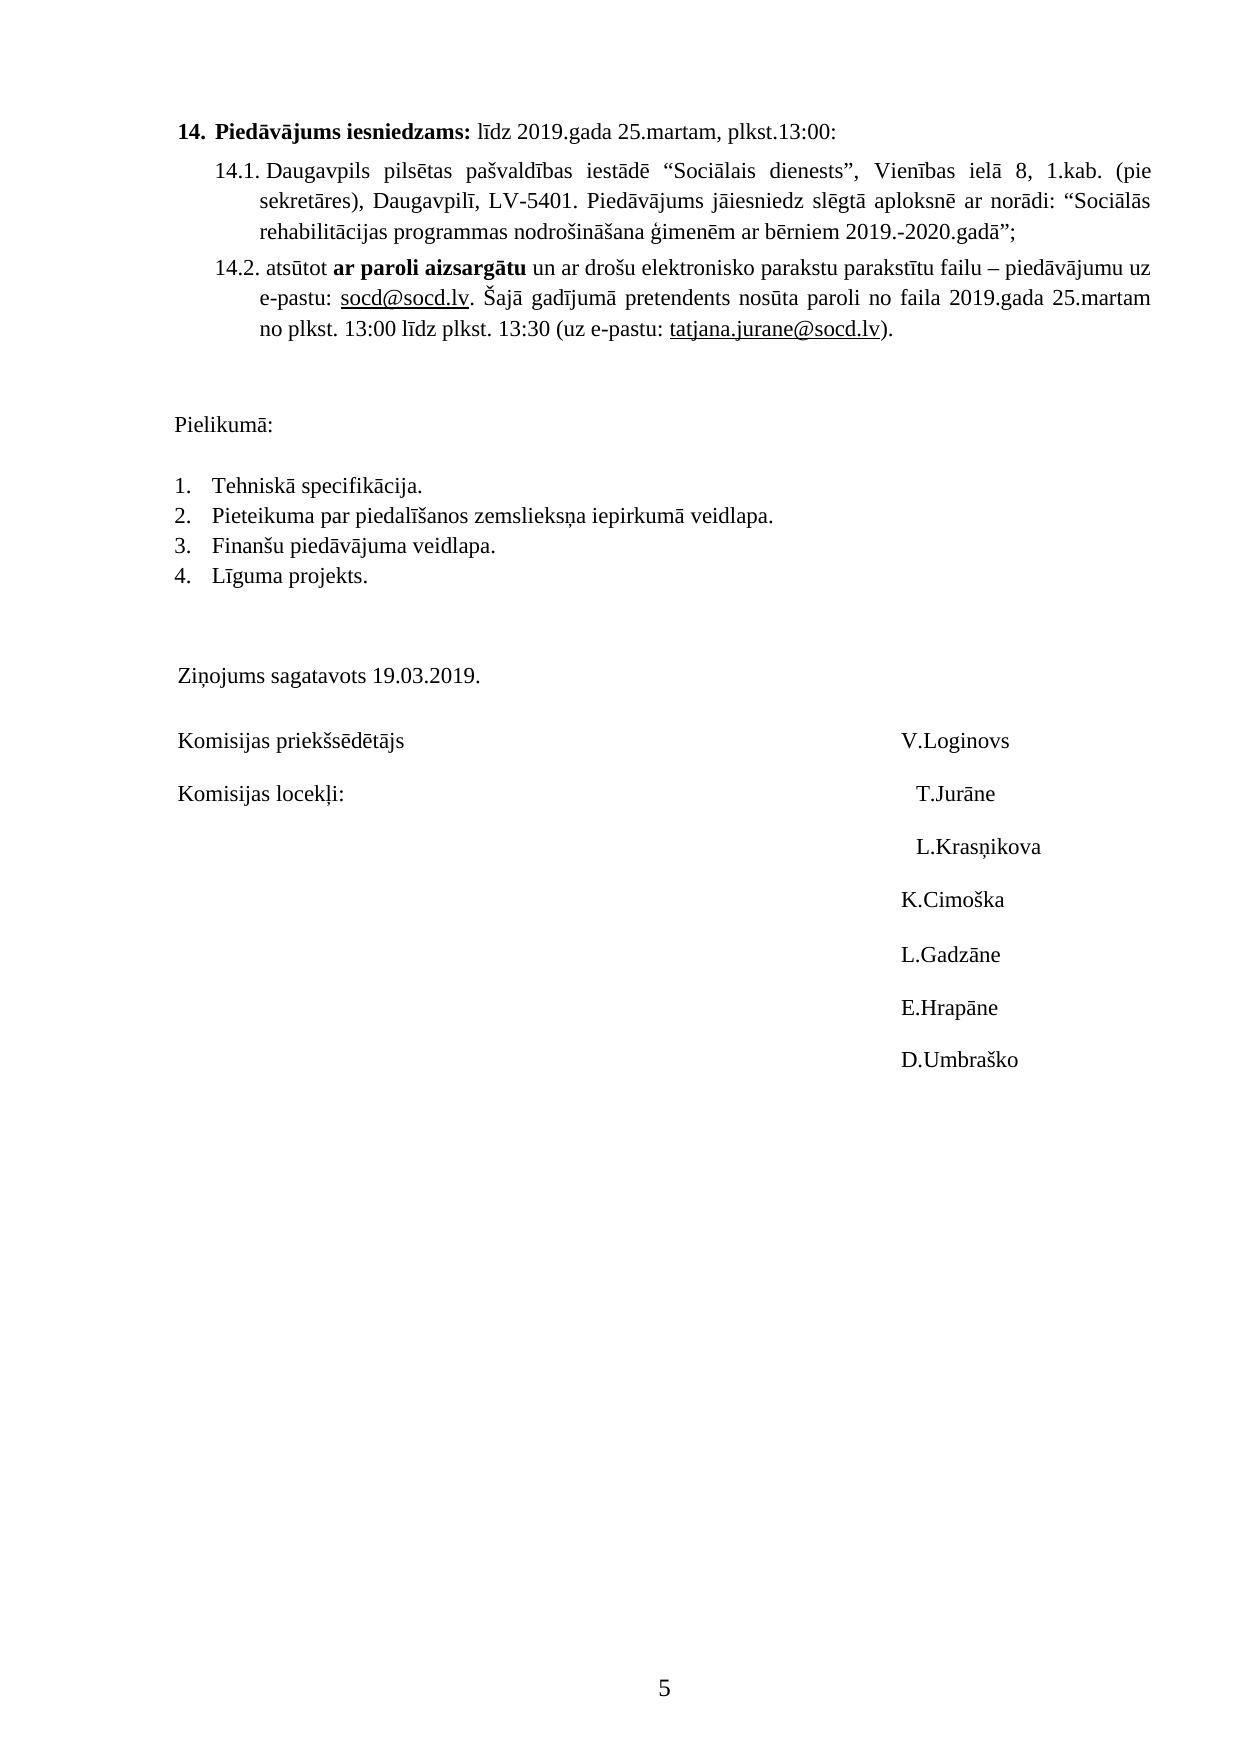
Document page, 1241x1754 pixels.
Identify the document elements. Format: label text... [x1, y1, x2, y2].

list Finanšu piedāvājuma veidlapa. [174, 532, 1152, 559]
list atsūtot ar paroli aizsargātu un ar drošu elektronisko parakstu parakstītu failu – piedāvājumu uz e-pastu: socd@socd.lv. Šajā gadījumā pretendents nosūta paroli no faila 2019.gada 25.martam no plkst. 13:00 līdz plkst. 13:30 (uz e-pastu: tatjana.jurane@socd.lv). [214, 254, 1152, 341]
list Piedāvājums iesniedzams: līdz 2019.gada 25.martam, plkst.13:00: [177, 118, 1152, 144]
text Komisijas locekļi: T.Jurāne [177, 780, 1152, 807]
text L.Gadzāne [177, 941, 1152, 967]
list Daugavpils pilsētas pašvaldības iestādē “Sociālais dienests”, Vienības ielā 8, 1.kab. (pie sekretāres), Daugavpilī, LV-5401. Piedāvājums jāiesniedz slēgtā aploksnē ar norādi: “Sociālās rehabilitācijas programmas nodrošināšana ģimenēm ar bērniem 2019.-2020.gadā”; [214, 157, 1152, 244]
text E.Hrapāne [177, 993, 1152, 1020]
text Komisijas priekšsēdētājs V.Loginovs [177, 728, 1152, 754]
list Tehniskā specifikācija. [174, 472, 1152, 498]
text Ziņojums sagatavots 19.03.2019. [177, 662, 1152, 688]
text K.Cimoška [177, 886, 1152, 912]
list Līguma projekts. [174, 562, 1152, 589]
text D.Umbraško [177, 1046, 1152, 1073]
text Pielikumā: [174, 411, 1152, 438]
text L.Krasņikova [177, 833, 1152, 859]
list Pieteikuma par piedalīšanos zemslieksņa iepirkumā veidlapa. [174, 502, 1152, 528]
